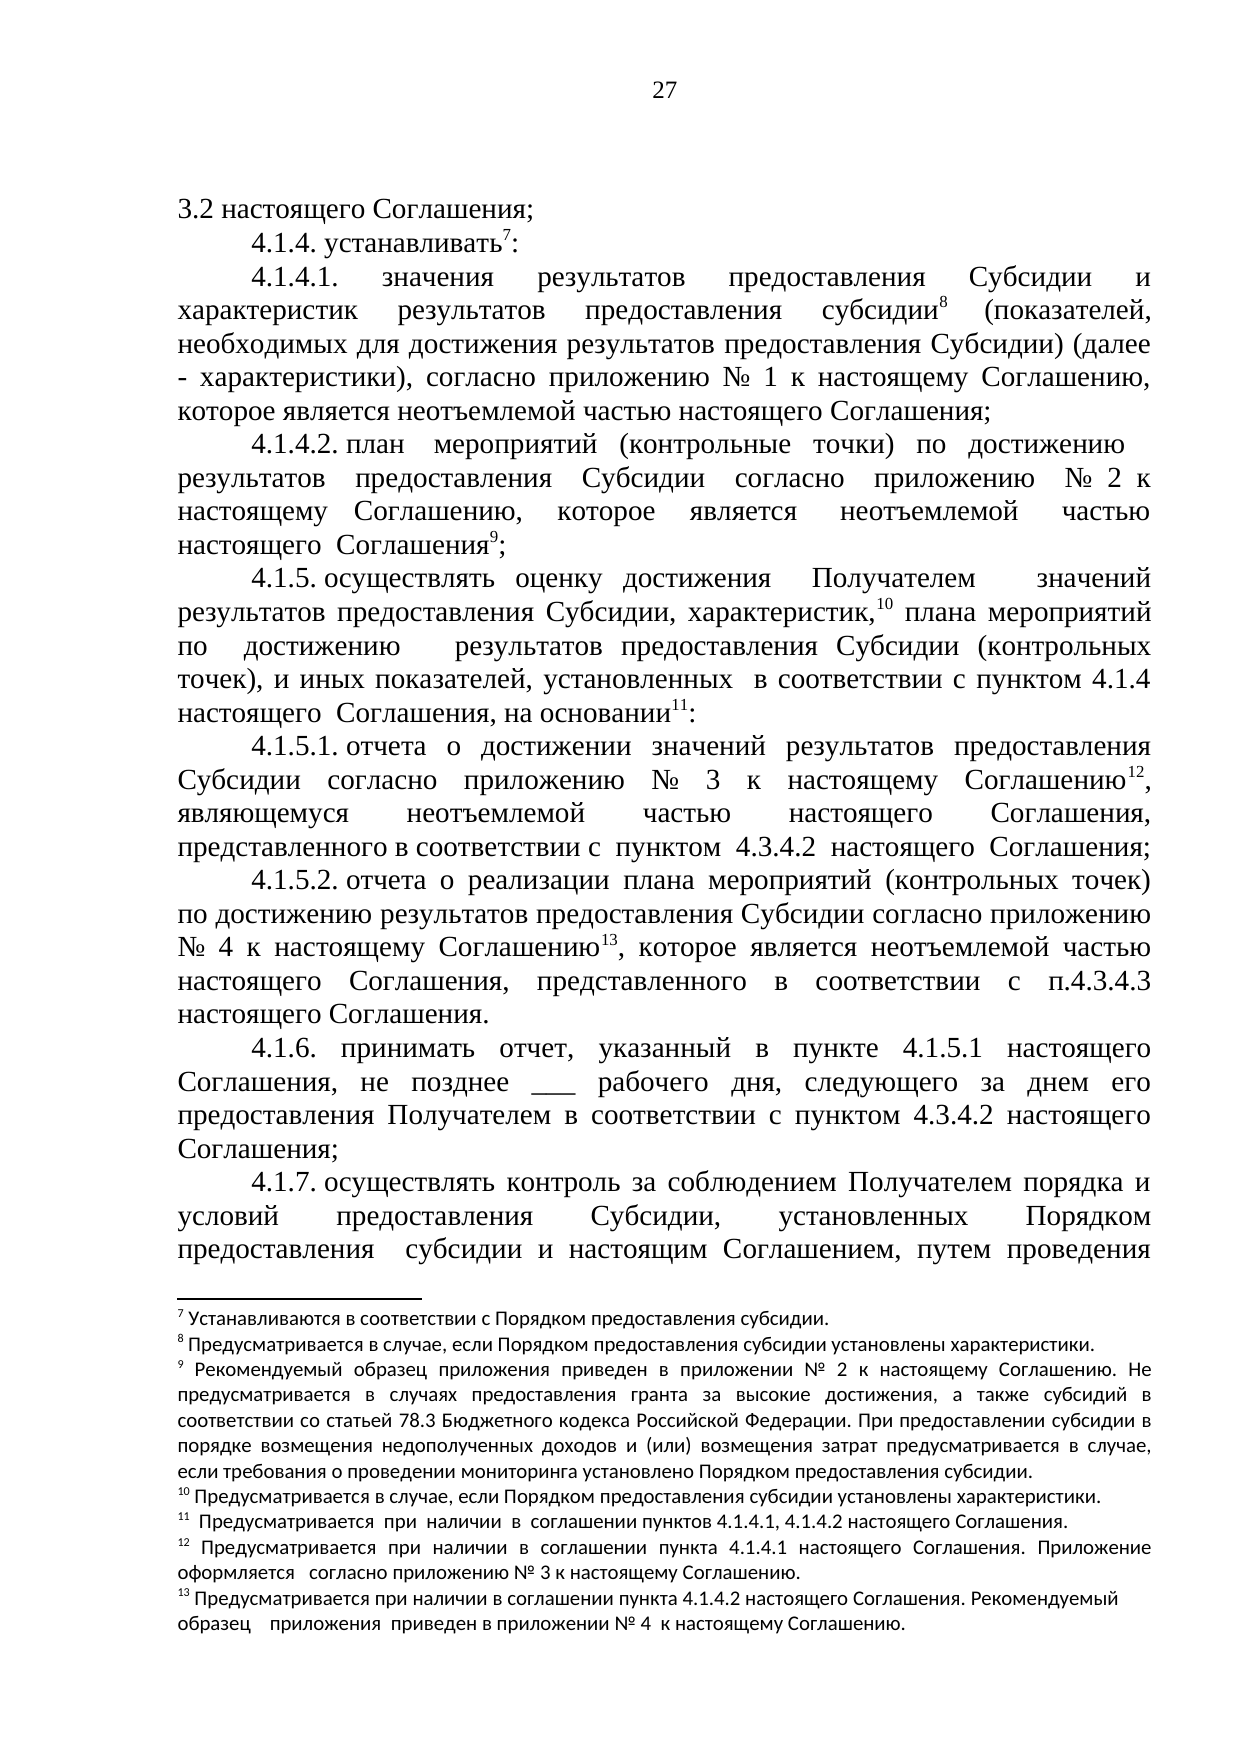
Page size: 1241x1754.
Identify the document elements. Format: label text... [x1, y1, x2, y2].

text 4.1.6. принимать отчет, указанный в пункте 4.1.5.1 настоящего Соглашения, не позднее ___ рабочего дня, следующего за днем его предоставления Получателем в соответствии с пунктом 4.3.4.2 настоящего Соглашения; [177, 1030, 1152, 1164]
text 4.1.5.2. отчета о реализации плана мероприятий (контрольных точек) по достижению результатов предоставления Субсидии согласно приложению № 4 к настоящему Соглашению, которое является неотъемлемой частью настоящего Соглашения, представленного в соответствии с п.4.3.4.3 настоящего Соглашения. [177, 862, 1152, 1030]
text результатов предоставления Субсидии согласно приложению № 2 к настоящему Соглашению, которое является неотъемлемой частью настоящего Соглашения; [177, 460, 1152, 561]
text 4.1.5.1. отчета о достижении значений результатов предоставления Субсидии согласно приложению № 3 к настоящему Соглашению, являющемуся неотъемлемой частью настоящего Соглашения, представленного в соответствии с пунктом 4.3.4.2 настоящего Соглашения; [177, 728, 1152, 862]
text 4.1.4.2. план мероприятий (контрольные точки) по достижению [177, 426, 1152, 460]
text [177, 192, 1152, 225]
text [177, 1164, 1152, 1265]
text 4.1.4. устанавливать: [177, 225, 1152, 259]
text 4.1.5. осуществлять оценку достижения Получателем значений результатов предоставления Субсидии, характеристик, плана мероприятий по достижению результатов предоставления Субсидии (контрольных точек), и иных показателей, установленных в соответствии с пунктом 4.1.4 настоящего Соглашения, на основании: [177, 561, 1152, 728]
text 4.1.4.1. значения результатов предоставления Субсидии и характеристик результатов предоставления субсидии (показателей, необходимых для достижения результатов предоставления Субсидии) (далее - характеристики), согласно приложению № 1 к настоящему Соглашению, которое является неотъемлемой частью настоящего Соглашения; [177, 259, 1152, 426]
